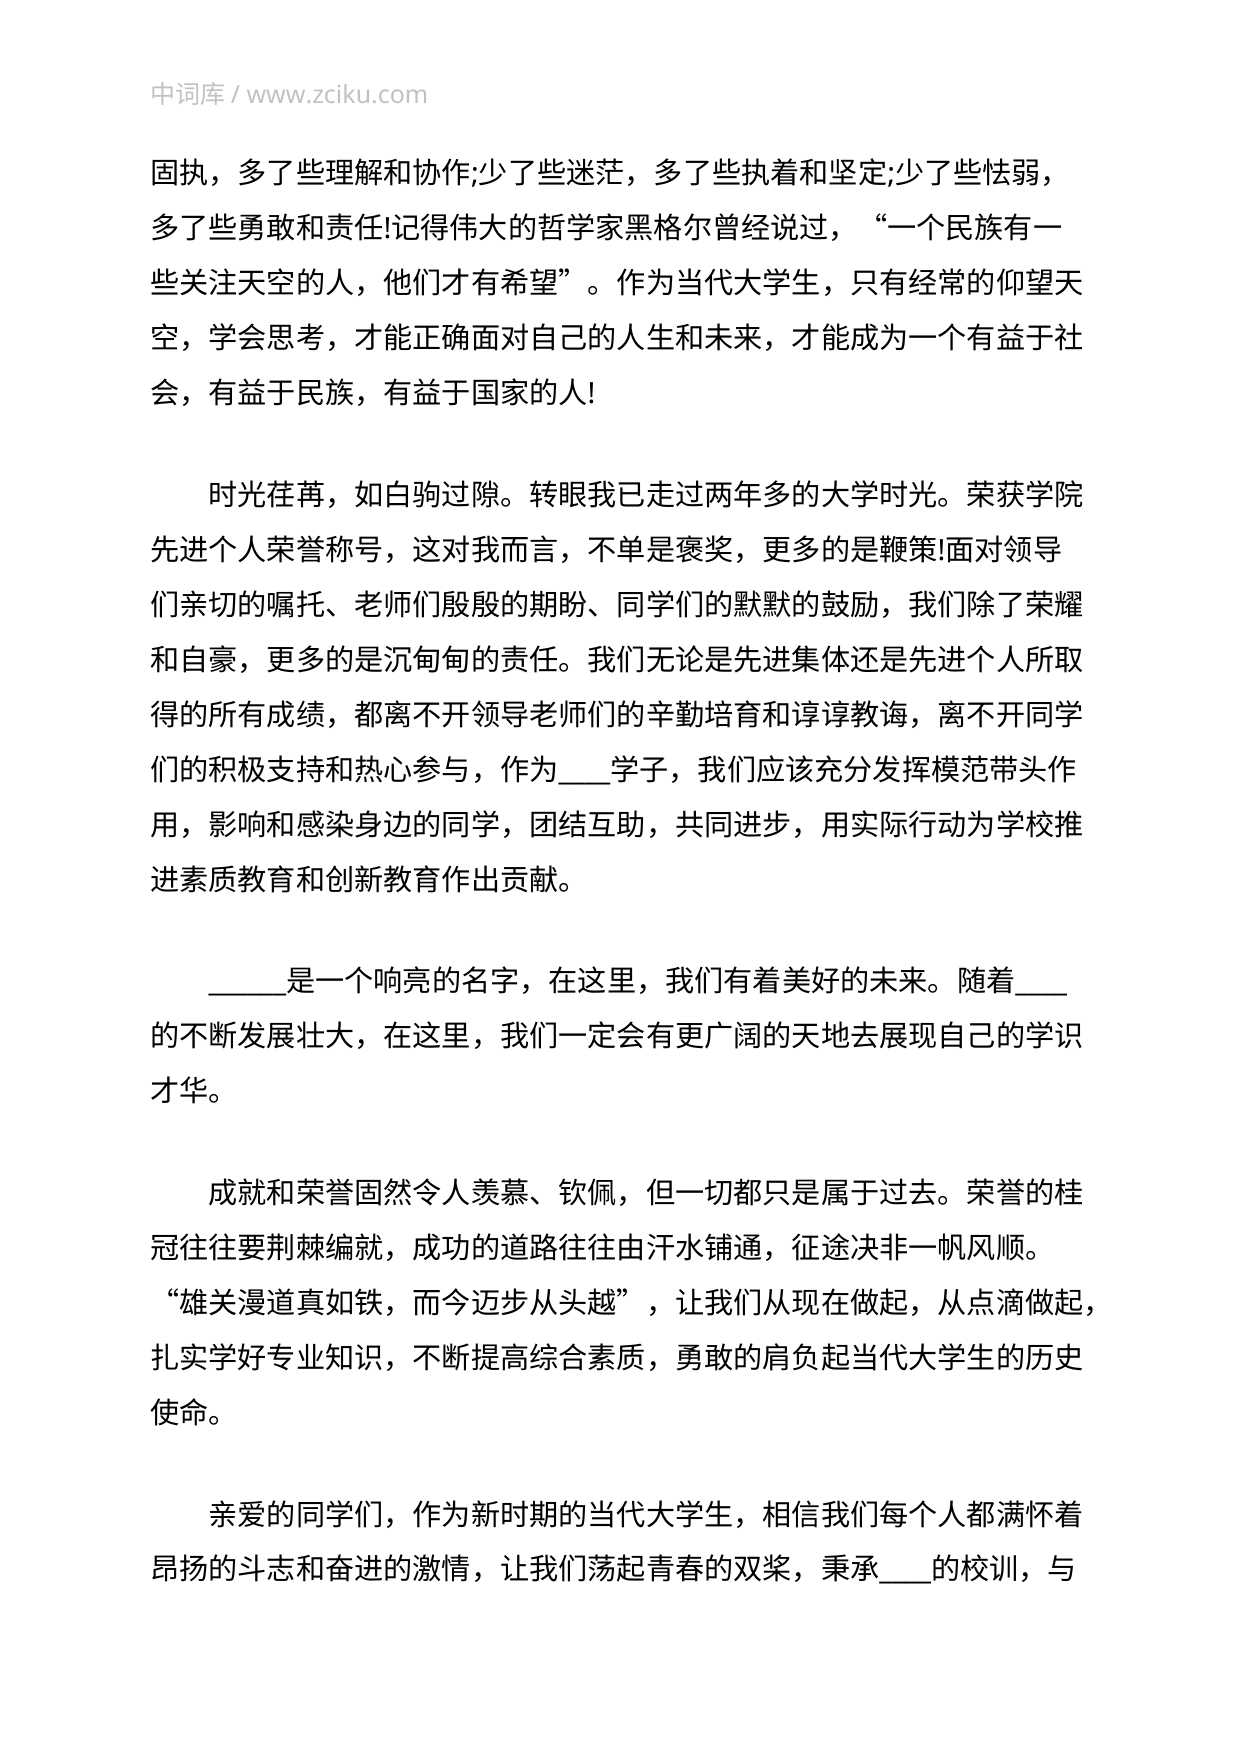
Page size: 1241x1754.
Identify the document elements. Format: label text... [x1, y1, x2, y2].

text 成就和荣誉固然令人羡慕、钦佩，但一切都只是属于过去。荣誉的桂冠往往要荆棘编就，成功的道路往往由汗水铺通，征途决非一帆风顺。“雄关漫道真如铁，而今迈步从头越”，让我们从现在做起，从点滴做起，扎实学好专业知识，不断提高综合素质，勇敢的肩负起当代大学生的历史使命。 [150, 1170, 1090, 1432]
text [150, 1491, 1090, 1588]
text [150, 150, 1090, 412]
text 时光荏苒，如白驹过隙。转眼我已走过两年多的大学时光。荣获学院先进个人荣誉称号，这对我而言，不单是褒奖，更多的是鞭策!面对领导们亲切的嘱托、老师们殷殷的期盼、同学们的默默的鼓励，我们除了荣耀和自豪，更多的是沉甸甸的责任。我们无论是先进集体还是先进个人所取得的所有成绩，都离不开领导老师们的辛勤培育和谆谆教诲，离不开同学们的积极支持和热心参与，作为____学子，我们应该充分发挥模范带头作用，影响和感染身边的同学，团结互助，共同进步，用实际行动为学校推进素质教育和创新教育作出贡献。 [150, 472, 1090, 898]
text ______是一个响亮的名字，在这里，我们有着美好的未来。随着____的不断发展壮大，在这里，我们一定会有更广阔的天地去展现自己的学识才华。 [150, 958, 1090, 1110]
